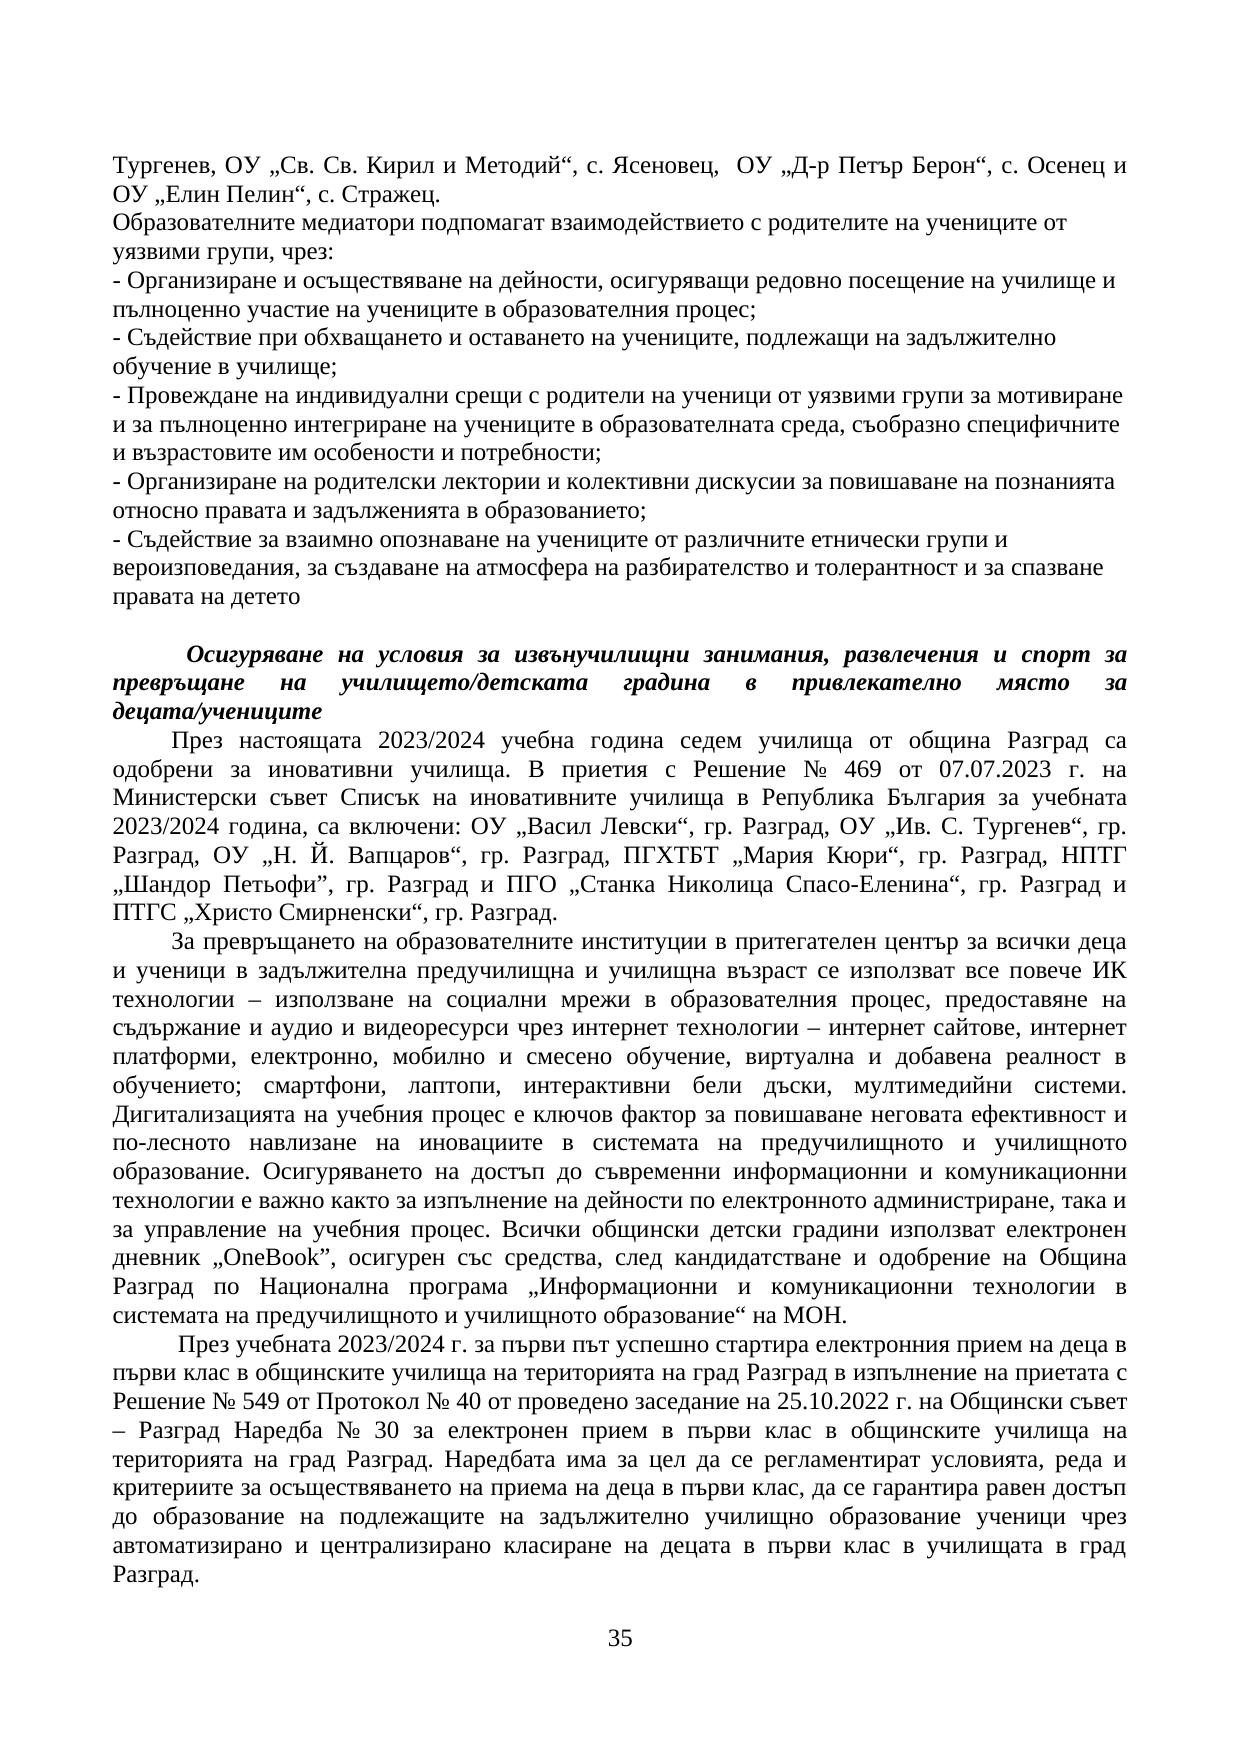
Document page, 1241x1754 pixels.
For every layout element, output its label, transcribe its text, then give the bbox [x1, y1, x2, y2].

text През учебната 2023/2024 г. за първи път успешно стартира електронния прием на деца в първи клас в общинските училища на територията на град Разград в изпълнение на приетата с Решение № 549 от Протокол № 40 от проведено заседание на 25.10.2022 г. на Общински съвет – Разград Наредба № 30 за електронен прием в първи клас в общинските училища на територията на град Разград. Наредбата има за цел да се регламентират условията, реда и критериите за осъществяването на приема на деца в първи клас, да се гарантира равен достъп до образование на подлежащите на задължително училищно образование ученици чрез автоматизирано и централизирано класиране на децата в първи клас в училищата в град Разград. [112, 1329, 1128, 1587]
text Осигуряване на условия за извънучилищни занимания, развлечения и спорт за превръщане на училището/детската градина в привлекателно място за децата/учениците [112, 639, 1128, 725]
text Образователните медиатори подпомагат взаимодействието с родителите на учениците от уязвими групи, чрез: [112, 207, 1128, 265]
text - Провеждане на индивидуални срещи с родители на ученици от уязвими групи за мотивиране и за пълноценно интегриране на учениците в образователната среда, съобразно специфичните и възрастовите им особености и потребности; [112, 380, 1128, 466]
text - Съдействие за взаимно опознаване на учениците от различните етнически групи и вероизповедания, за създаване на атмосфера на разбирателство и толерантност и за спазване правата на детето [112, 524, 1128, 610]
text За превръщането на образователните институции в притегателен център за всички деца и ученици в задължителна предучилищна и училищна възраст се използват все повече ИК технологии – използване на социални мрежи в образователния процес, предоставяне на съдържание и аудио и видеоресурси чрез интернет технологии – интернет сайтове, интернет платформи, електронно, мобилно и смесено обучение, виртуална и добавена реалност в обучението; смартфони, лаптопи, интерактивни бели дъски, мултимедийни системи. Дигитализацията на учебния процес е ключов фактор за повишаване неговата ефективност и по-лесното навлизане на иновациите в системата на предучилищното и училищното образование. Осигуряването на достъп до съвременни информационни и комуникационни технологии е важно както за изпълнение на дейности по електронното администриране, така и за управление на учебния процес. Всички общински детски градини използват електронен дневник „OneBook”, осигурен със средства, след кандидатстване и одобрение на Община Разград по Национална програма „Информационни и комуникационни технологии в системата на предучилищното и училищното образование“ на МОН. [112, 926, 1128, 1329]
text - Съдействие при обхващането и оставането на учениците, подлежащи на задължително обучение в училище; [112, 322, 1128, 380]
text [112, 150, 1128, 207]
text - Организиране на родителски лектории и колективни дискусии за повишаване на познанията относно правата и задълженията в образованието; [112, 466, 1128, 524]
text През настоящата 2023/2024 учебна година седем училища от община Разград са одобрени за иновативни училища. В приетия с Решение № 469 от 07.07.2023 г. на Министерски съвет Списък на иновативните училища в Република България за учебната 2023/2024 година, са включени: ОУ „Васил Левски“, гр. Разград, ОУ „Ив. С. Тургенев“, гр. Разград, ОУ „Н. Й. Вапцаров“, гр. Разград, ПГХТБТ „Мария Кюри“, гр. Разград, НПТГ „Шандор Петьофи”, гр. Разград и ПГО „Станка Николица Спасо-Еленина“, гр. Разград и ПТГС „Христо Смирненски“, гр. Разград. [112, 725, 1128, 926]
text - Организиране и осъществяване на дейности, осигуряващи редовно посещение на училище и пълноценно участие на учениците в образователния процес; [112, 265, 1128, 322]
